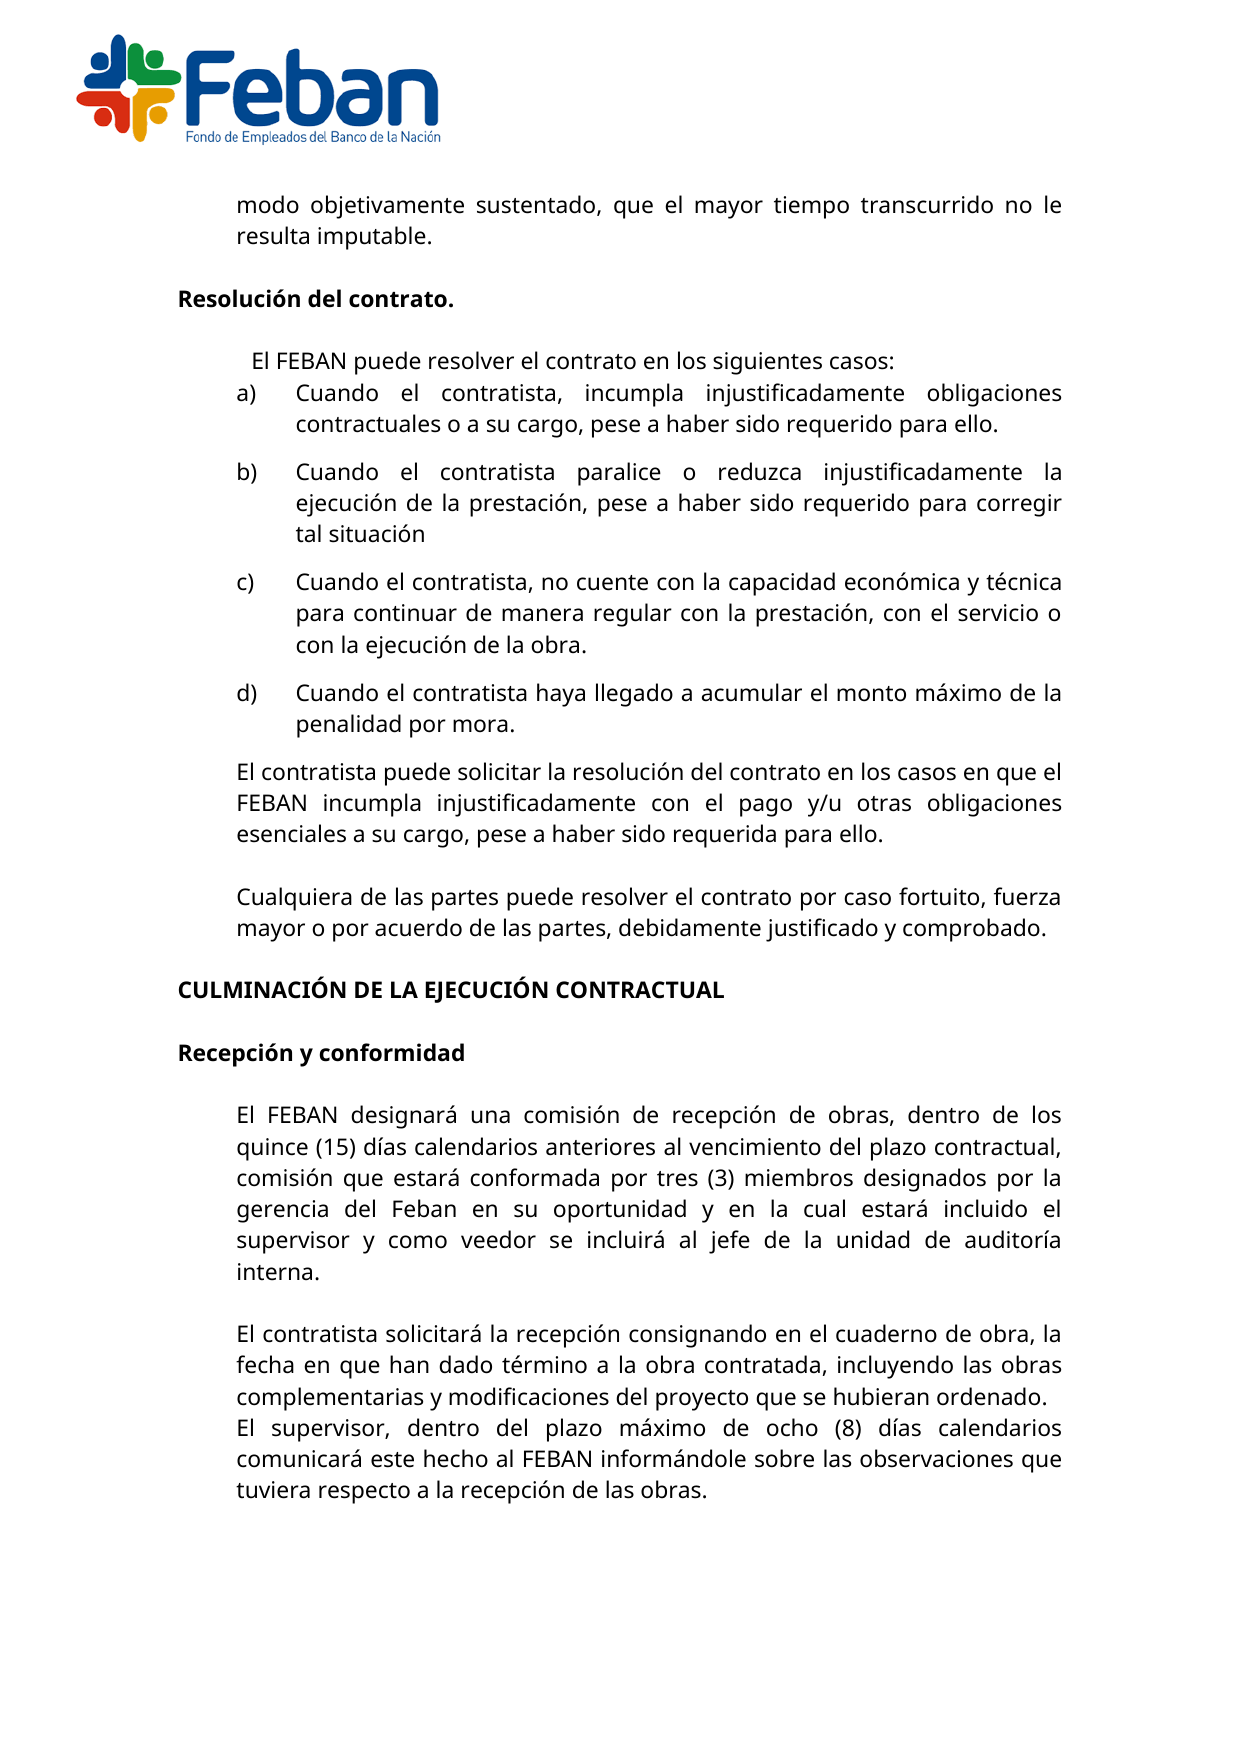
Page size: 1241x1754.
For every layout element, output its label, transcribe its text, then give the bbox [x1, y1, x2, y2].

text El FEBAN puede resolver el contrato en los siguientes casos: [177, 345, 1063, 377]
text El supervisor, dentro del plazo máximo de ocho (8) días calendarios comunicará este hecho al FEBAN informándole sobre las observaciones que tuviera respecto a la recepción de las obras. [236, 1412, 1063, 1506]
text Cualquiera de las partes puede resolver el contrato por caso fortuito, fuerza mayor o por acuerdo de las partes, debidamente justificado y comprobado. [177, 881, 1063, 943]
picture [73, 31, 468, 146]
list Cuando el contratista haya llegado a acumular el monto máximo de la penalidad por mora. [236, 677, 1063, 739]
text Recepción y conformidad [177, 1037, 1063, 1068]
text El contratista puede solicitar la resolución del contrato en los casos en que el FEBAN incumpla injustificadamente con el pago y/u otras obligaciones esenciales a su cargo, pese a haber sido requerida para ello. [177, 756, 1063, 849]
list Cuando el contratista, no cuente con la capacidad económica y técnica para continuar de manera regular con la prestación, con el servicio o con la ejecución de la obra. [236, 566, 1063, 660]
text Resolución del contrato. [177, 283, 1063, 314]
list Cuando el contratista paralice o reduzca injustificadamente la ejecución de la prestación, pese a haber sido requerido para corregir tal situación [236, 456, 1063, 549]
list Cuando el contratista, incumpla injustificadamente obligaciones contractuales o a su cargo, pese a haber sido requerido para ello. [236, 377, 1063, 439]
text CULMINACIÓN DE LA EJECUCIÓN CONTRACTUAL [177, 974, 1063, 1006]
text El FEBAN designará una comisión de recepción de obras, dentro de los quince (15) días calendarios anteriores al vencimiento del plazo contractual, comisión que estará conformada por tres (3) miembros designados por la gerencia del Feban en su oportunidad y en la cual estará incluido el supervisor y como veedor se incluirá al jefe de la unidad de auditoría interna. [177, 1099, 1063, 1287]
text El contratista solicitará la recepción consignando en el cuaderno de obra, la fecha en que han dado término a la obra contratada, incluyendo las obras complementarias y modificaciones del proyecto que se hubieran ordenado. [236, 1318, 1063, 1412]
